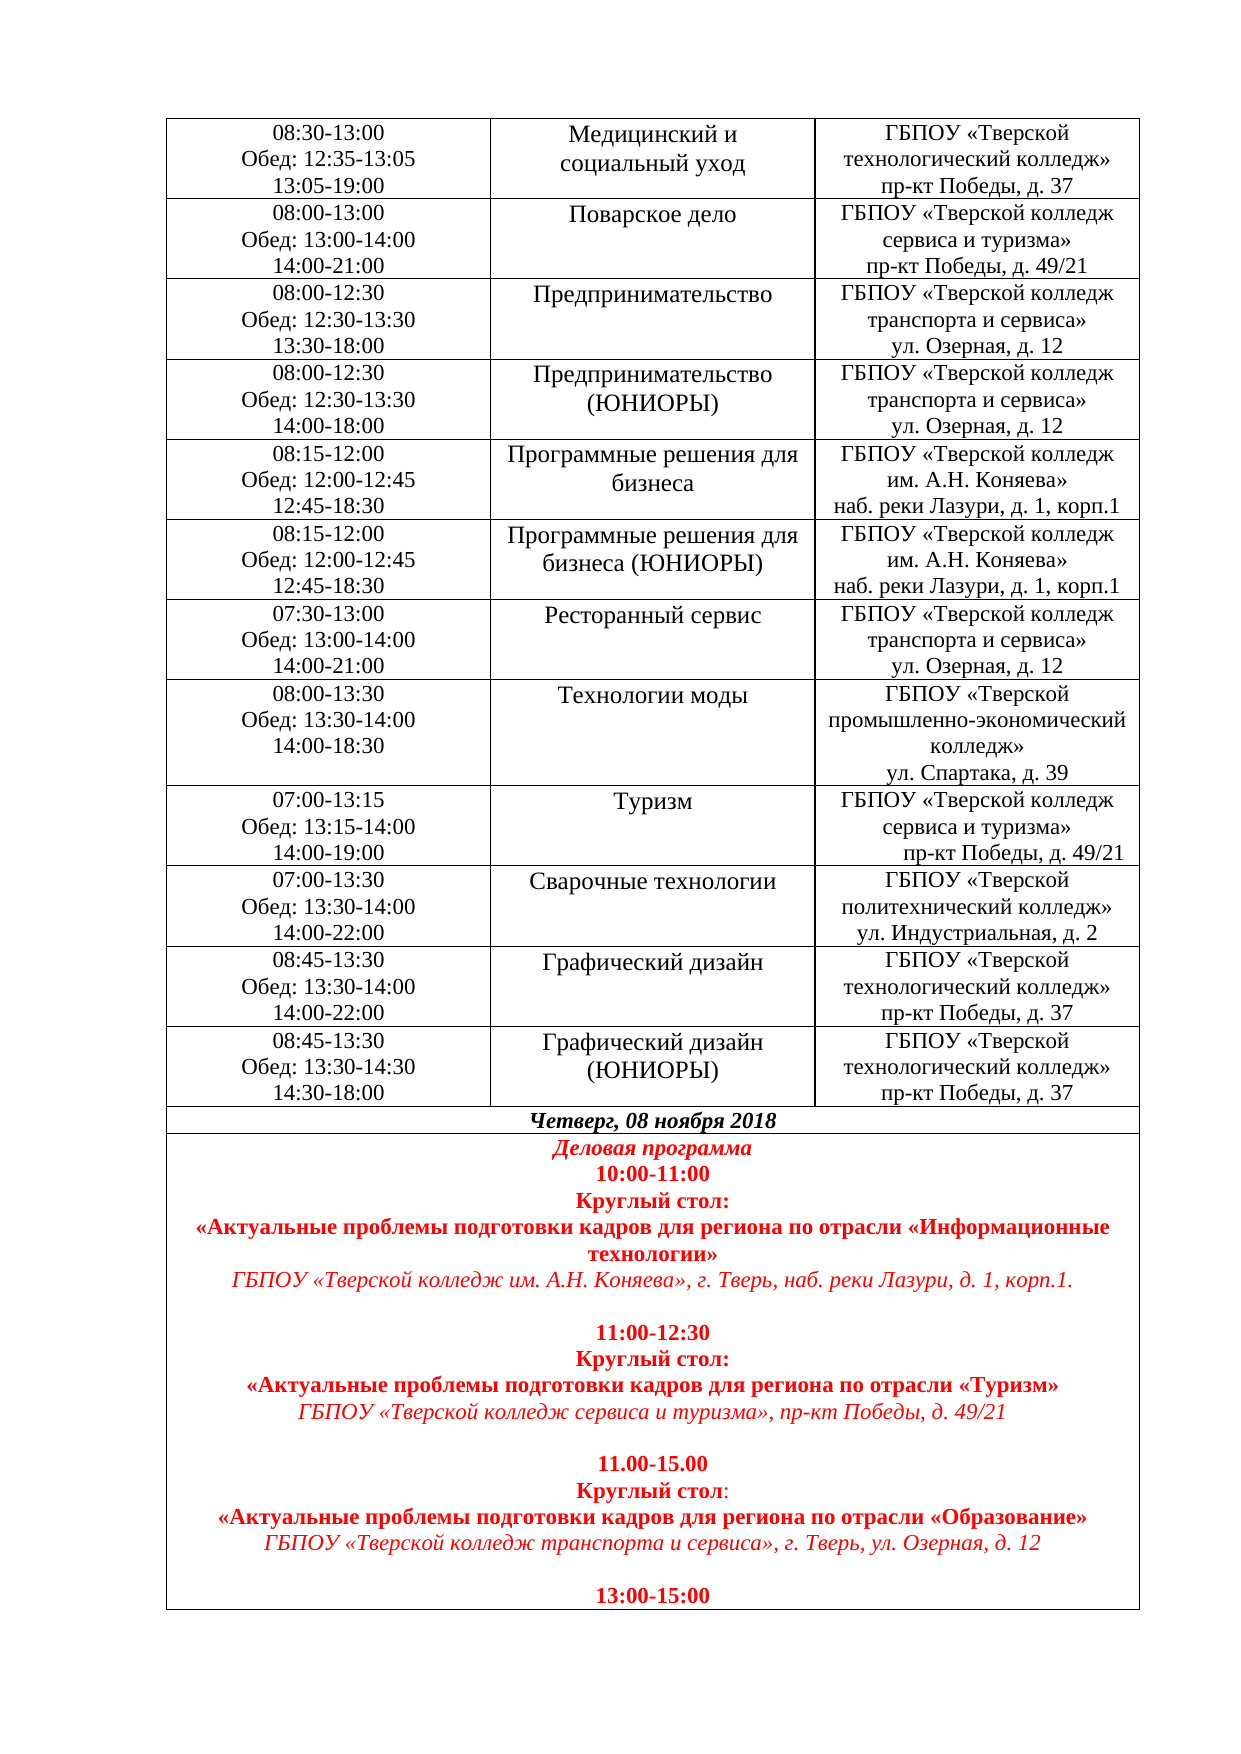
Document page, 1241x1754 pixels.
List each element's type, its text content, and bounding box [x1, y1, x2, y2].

table_cell 08:00-12:30 Обед: 12:30-13:30 13:30-18:00 [167, 279, 490, 358]
table_cell Графический дизайн (ЮНИОРЫ) [491, 1027, 814, 1106]
table_cell 08:00-12:30 Обед: 12:30-13:30 14:00-18:00 [167, 360, 490, 438]
table_cell ГБПОУ «Тверской колледж транспорта и сервиса» ул. Озерная, д. 12 [816, 360, 1139, 438]
table_cell ГБПОУ «Тверской колледж им. А.Н. Коняева» наб. реки Лазури, д. 1, корп.1 [816, 440, 1139, 519]
table_cell ГБПОУ «Тверской технологический колледж» пр-кт Победы, д. 37 [816, 947, 1139, 1026]
table_cell Программные решения для бизнеса [491, 440, 814, 519]
table_cell ГБПОУ «Тверской колледж им. А.Н. Коняева» наб. реки Лазури, д. 1, корп.1 [816, 520, 1139, 599]
table_cell Предпринимательство (ЮНИОРЫ) [491, 360, 814, 438]
table_cell Программные решения для бизнеса (ЮНИОРЫ) [491, 520, 814, 599]
table_cell 08:45-13:30 Обед: 13:30-14:30 14:30-18:00 [167, 1027, 490, 1106]
table_cell Четверг, 08 ноября 2018 [167, 1107, 1139, 1133]
table_cell 08:15-12:00 Обед: 12:00-12:45 12:45-18:30 [167, 520, 490, 599]
table_cell ГБПОУ «Тверской колледж транспорта и сервиса» ул. Озерная, д. 12 [816, 600, 1139, 679]
table_cell 08:00-13:30 Обед: 13:30-14:00 14:00-18:30 [167, 680, 490, 785]
table_cell 08:15-12:00 Обед: 12:00-12:45 12:45-18:30 [167, 440, 490, 519]
table_cell Сварочные технологии [491, 866, 814, 946]
table_cell Туризм [491, 786, 814, 865]
table_cell ГБПОУ «Тверской колледж сервиса и туризма» пр-кт Победы, д. 49/21 [816, 199, 1139, 278]
table_cell ГБПОУ «Тверской колледж сервиса и туризма» пр-кт Победы, д. 49/21 [816, 786, 1139, 865]
table_cell Графический дизайн [491, 947, 814, 1026]
table_cell 07:30-13:00 Обед: 13:00-14:00 14:00-21:00 [167, 600, 490, 679]
table_cell ГБПОУ «Тверской политехнический колледж» ул. Индустриальная, д. 2 [816, 866, 1139, 946]
table_cell 07:00-13:15 Обед: 13:15-14:00 14:00-19:00 [167, 786, 490, 865]
table_cell 07:00-13:30 Обед: 13:30-14:00 14:00-22:00 [167, 866, 490, 946]
table_cell 08:00-13:00 Обед: 13:00-14:00 14:00-21:00 [167, 199, 490, 278]
table_cell ГБПОУ «Тверской колледж транспорта и сервиса» ул. Озерная, д. 12 [816, 279, 1139, 358]
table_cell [816, 119, 1139, 198]
table_cell Ресторанный сервис [491, 600, 814, 679]
table_cell 08:30-13:00 Обед: 12:35-13:05 13:05-19:00 [167, 119, 490, 198]
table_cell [167, 1134, 1139, 1608]
table_cell Поварское дело [491, 199, 814, 278]
table_cell 08:45-13:30 Обед: 13:30-14:00 14:00-22:00 [167, 947, 490, 1026]
table_cell Технологии моды [491, 680, 814, 785]
table_cell Предпринимательство [491, 279, 814, 358]
table_cell ГБПОУ «Тверской технологический колледж» пр-кт Победы, д. 37 [816, 1027, 1139, 1106]
table_cell ГБПОУ «Тверской промышленно-экономический колледж» ул. Спартака, д. 39 [816, 680, 1139, 785]
table_cell Медицинский и социальный уход [491, 119, 814, 198]
